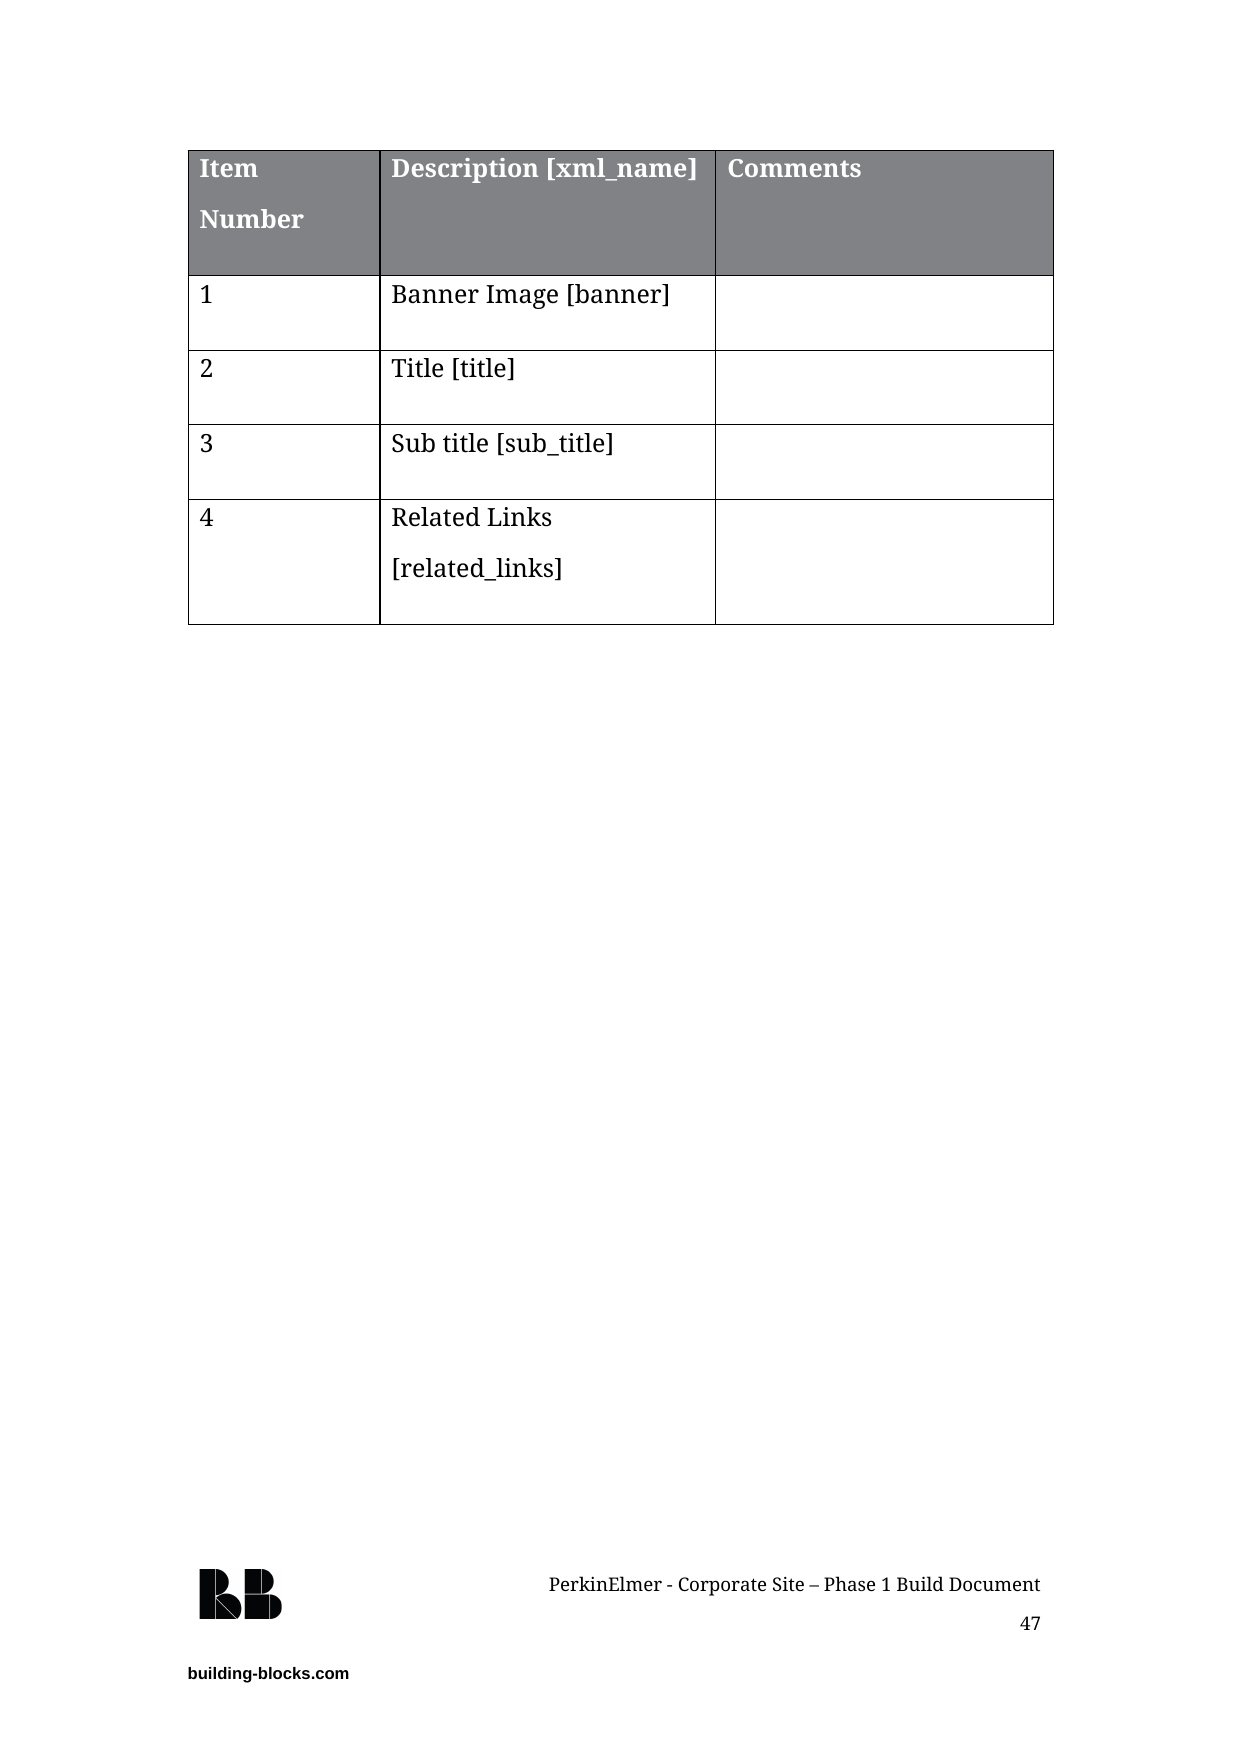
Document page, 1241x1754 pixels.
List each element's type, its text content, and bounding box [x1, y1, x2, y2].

table_cell [716, 425, 1053, 498]
table_cell [716, 276, 1053, 350]
table_cell Banner Image [banner] [381, 276, 715, 350]
table_cell [716, 351, 1053, 424]
table_cell Comments [716, 151, 1053, 275]
table_cell 2 [189, 351, 379, 424]
table_cell [716, 500, 1053, 624]
table_cell Related Links [related_links] [381, 500, 715, 624]
table_cell Item Number [189, 151, 379, 275]
table_cell Title [title] [381, 351, 715, 424]
picture [199, 1569, 282, 1619]
table_cell Sub title [sub_title] [381, 425, 715, 498]
table_cell Description [xml_name] [381, 151, 715, 275]
table_cell 1 [189, 276, 379, 350]
table_cell 3 [189, 425, 379, 498]
table_cell 4 [189, 500, 379, 624]
